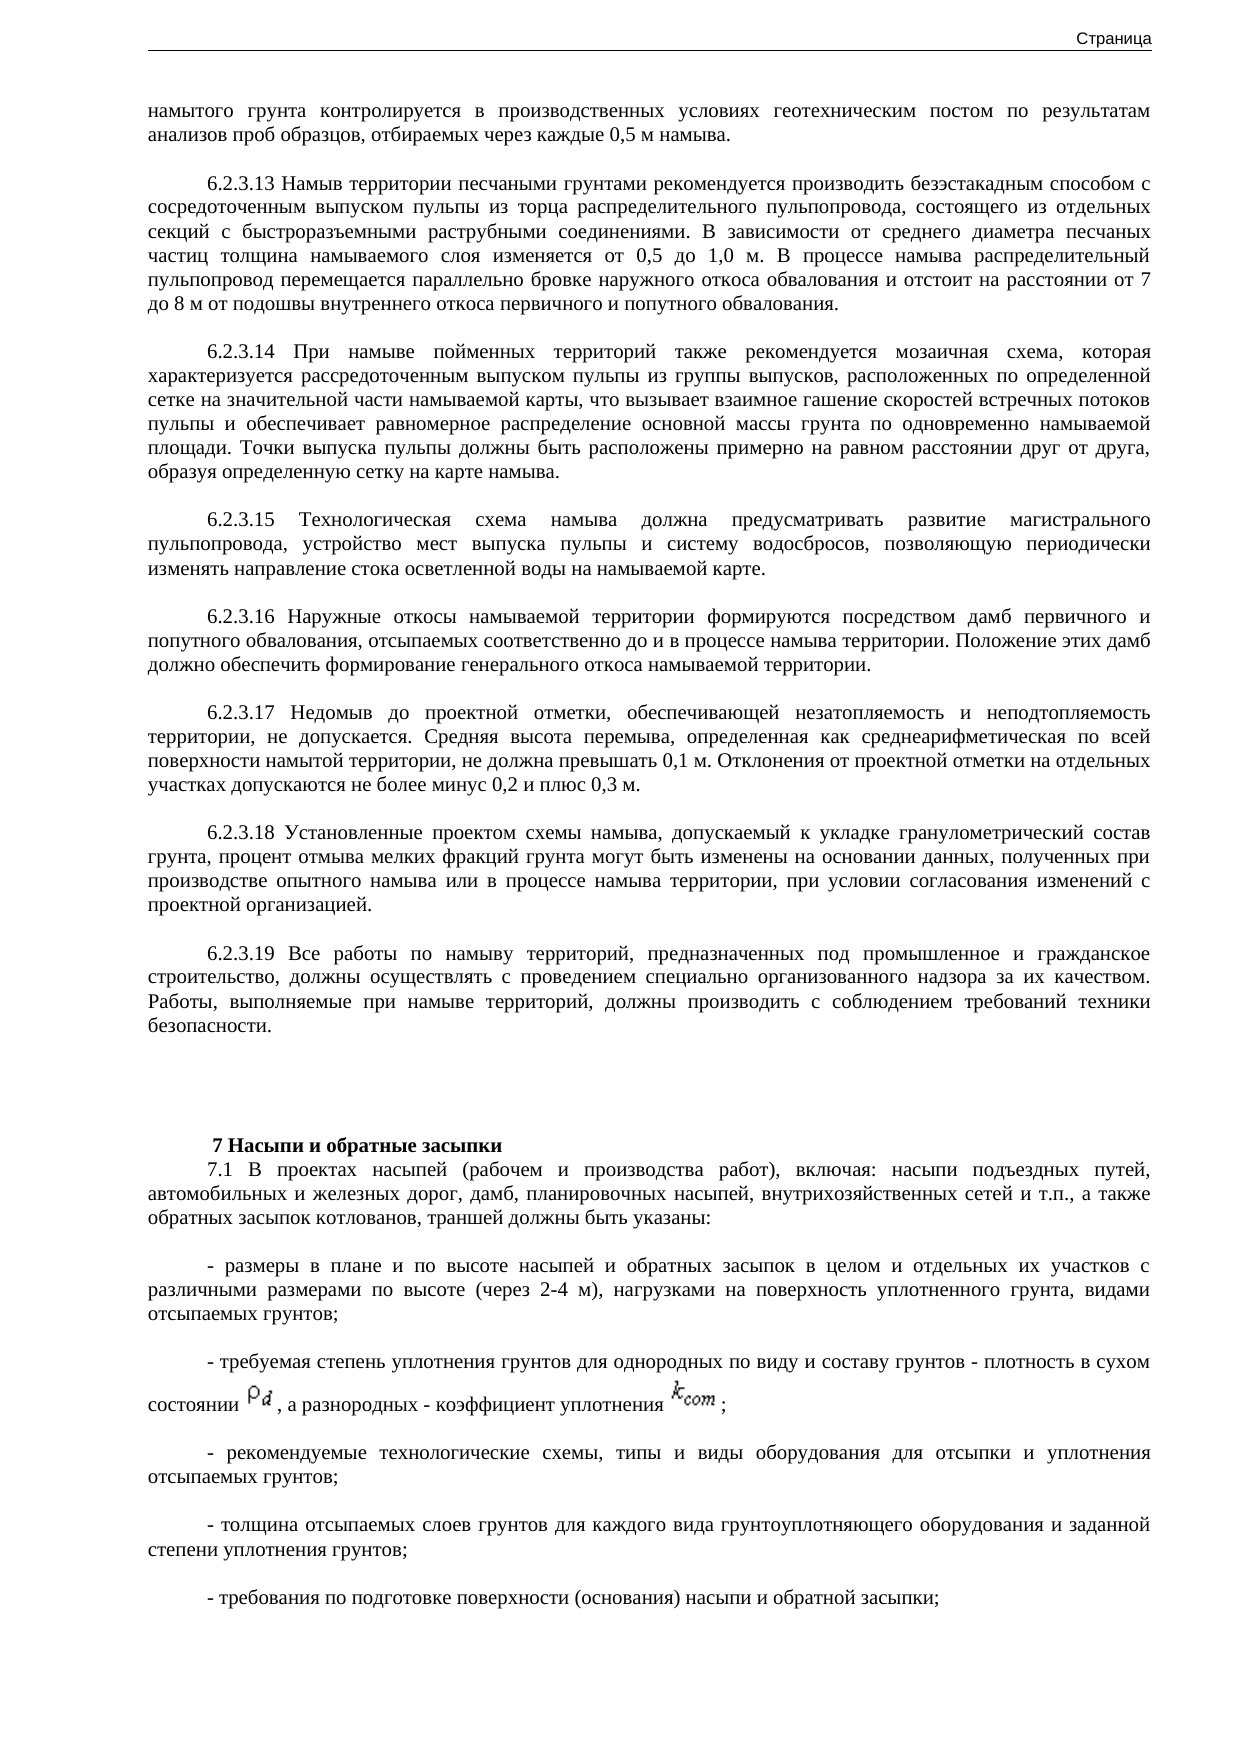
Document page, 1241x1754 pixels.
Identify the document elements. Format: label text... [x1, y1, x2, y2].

text 6.2.3.18 Установленные проектом схемы намыва, допускаемый к укладке гранулометрический состав грунта, процент отмыва мелких фракций грунта могут быть изменены на основании данных, полученных при производстве опытного намыва или в процессе намыва территории, при условии согласования изменений с проектной организацией. [148, 820, 1152, 916]
text 6.2.3.19 Все работы по намыву территорий, предназначенных под промышленное и гражданское строительство, должны осуществлять с проведением специально организованного надзора за их качеством. Работы, выполняемые при намыве территорий, должны производить с соблюдением требований техники безопасности. [148, 940, 1152, 1037]
text - требования по подготовке поверхности (основания) насыпи и обратной засыпки; [148, 1584, 1152, 1609]
text 7 Насыпи и обратные засыпки [148, 1133, 1152, 1157]
text - требуемая степень уплотнения грунтов для однородных по виду и составу грунтов - плотность в сухом состоянии , а разнородных - коэффициент уплотнения ; [148, 1349, 1152, 1416]
text 6.2.3.15 Технологическая схема намыва должна предусматривать развитие магистрального пульпопровода, устройство мест выпуска пульпы и систему водосбросов, позволяющую периодически изменять направление стока осветленной воды на намываемой карте. [148, 507, 1152, 579]
text - толщина отсыпаемых слоев грунтов для каждого вида грунтоуплотняющего оборудования и заданной степени уплотнения грунтов; [148, 1512, 1152, 1561]
text 6.2.3.14 При намыве пойменных территорий также рекомендуется мозаичная схема, которая характеризуется рассредоточенным выпуском пульпы из группы выпусков, расположенных по определенной сетке на значительной части намываемой карты, что вызывает взаимное гашение скоростей встречных потоков пульпы и обеспечивает равномерное распределение основной массы грунта по одновременно намываемой площади. Точки выпуска пульпы должны быть расположены примерно на равном расстоянии друг от друга, образуя определенную сетку на карте намыва. [148, 339, 1152, 483]
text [148, 98, 1152, 146]
picture [244, 1373, 277, 1412]
text 6.2.3.13 Намыв территории песчаными грунтами рекомендуется производить безэстакадным способом с сосредоточенным выпуском пульпы из торца распределительного пульпопровода, состоящего из отдельных секций с быстроразъемными раструбными соединениями. В зависимости от среднего диаметра песчаных частиц толщина намываемого слоя изменяется от 0,5 до 1,0 м. В процессе намыва распределительный пульпопровод перемещается параллельно бровке наружного откоса обвалования и отстоит на расстоянии от 7 до 8 м от подошвы внутреннего откоса первичного и попутного обвалования. [148, 170, 1152, 315]
picture [669, 1373, 721, 1412]
text 6.2.3.17 Недомыв до проектной отметки, обеспечивающей незатопляемость и неподтопляемость территории, не допускается. Средняя высота перемыва, определенная как среднеарифметическая по всей поверхности намытой территории, не должна превышать 0,1 м. Отклонения от проектной отметки на отдельных участках допускаются не более минус 0,2 и плюс 0,3 м. [148, 700, 1152, 796]
text - размеры в плане и по высоте насыпей и обратных засыпок в целом и отдельных их участков с различными размерами по высоте (через 2-4 м), нагрузками на поверхность уплотненного грунта, видами отсыпаемых грунтов; [148, 1253, 1152, 1325]
text 6.2.3.16 Наружные откосы намываемой территории формируются посредством дамб первичного и попутного обвалования, отсыпаемых соответственно до и в процессе намыва территории. Положение этих дамб должно обеспечить формирование генерального откоса намываемой территории. [148, 603, 1152, 676]
text 7.1 В проектах насыпей (рабочем и производства работ), включая: насыпи подъездных путей, автомобильных и железных дорог, дамб, планировочных насыпей, внутрихозяйственных сетей и т.п., а также обратных засыпок котлованов, траншей должны быть указаны: [148, 1157, 1152, 1229]
text - рекомендуемые технологические схемы, типы и виды оборудования для отсыпки и уплотнения отсыпаемых грунтов; [148, 1440, 1152, 1488]
